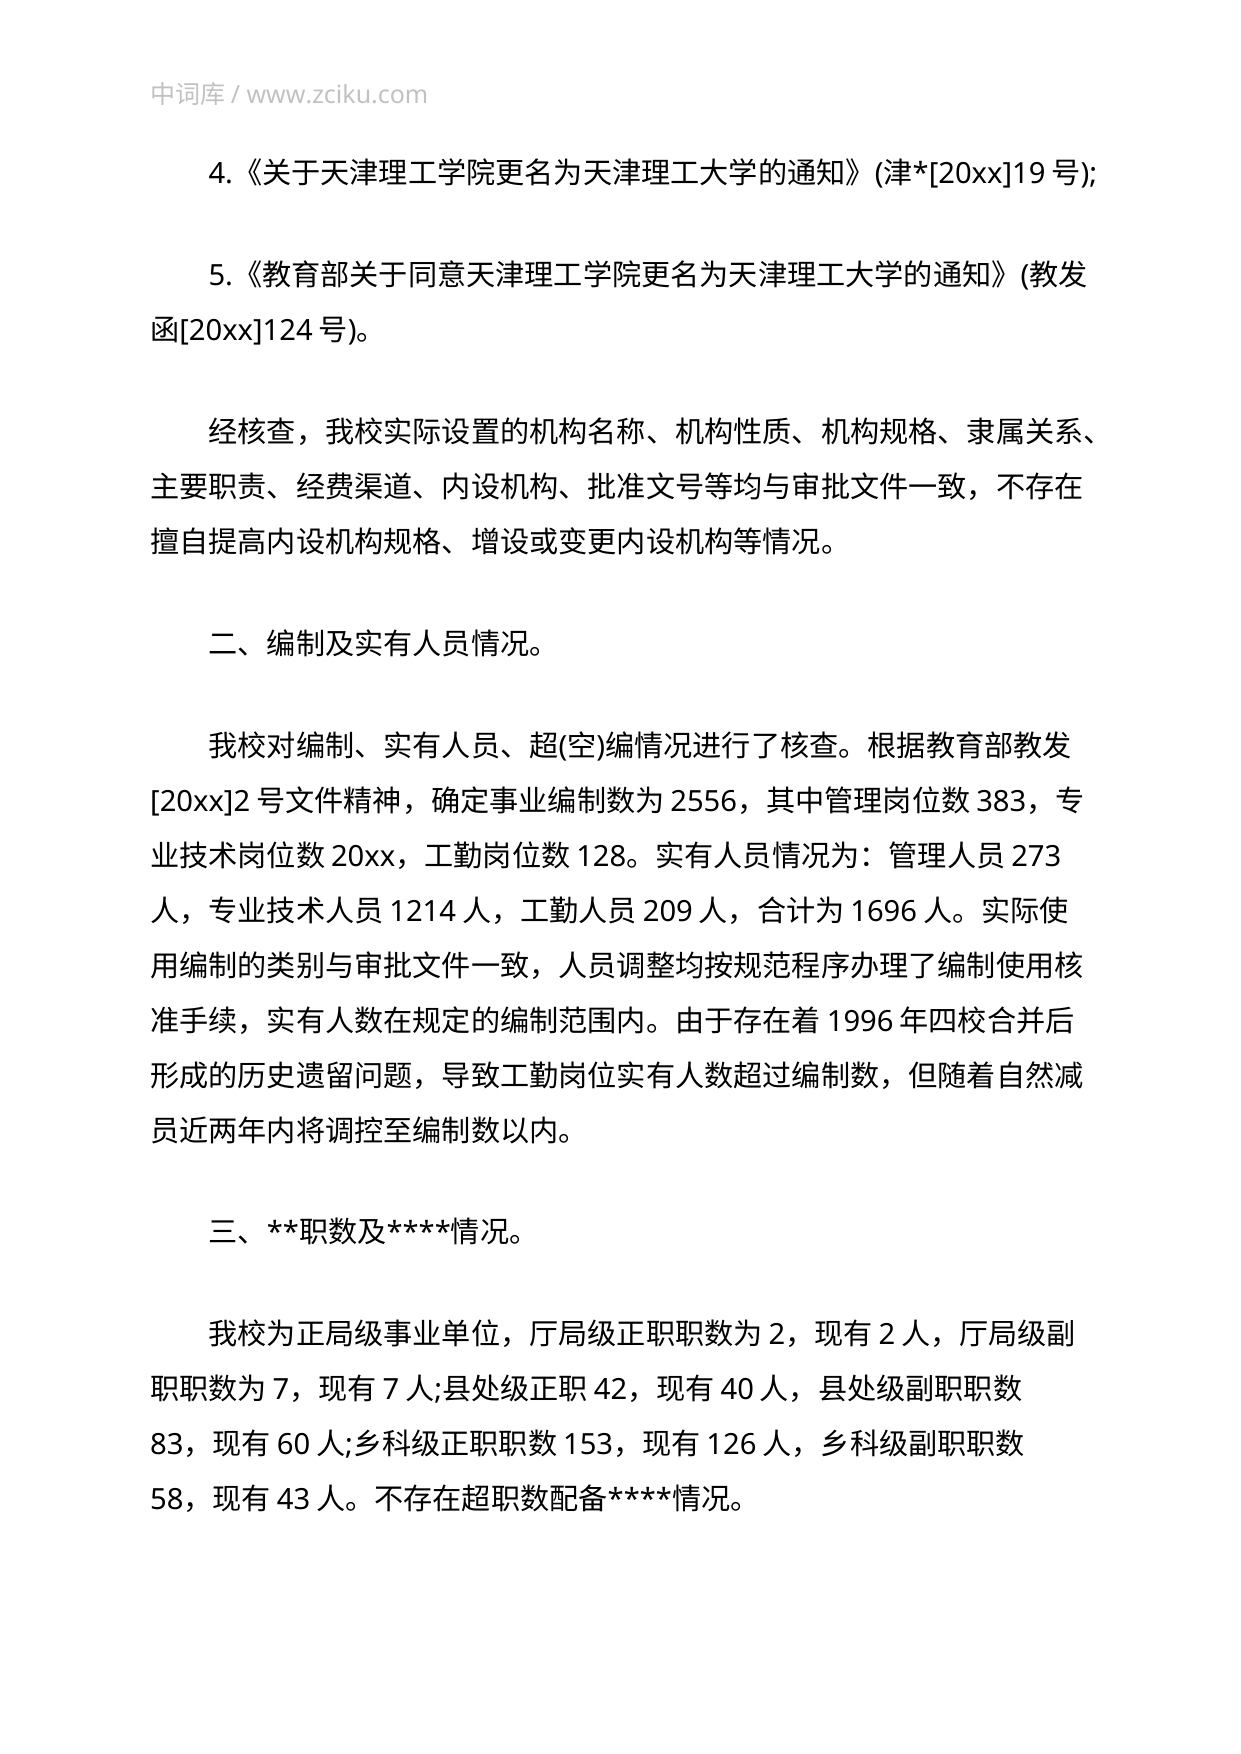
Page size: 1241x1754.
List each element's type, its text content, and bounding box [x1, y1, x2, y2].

text 5.《教育部关于同意天津理工学院更名为天津理工大学的通知》(教发函[20xx]124号)。 [150, 252, 1090, 349]
text 我校对编制、实有人员、超(空)编情况进行了核查。根据教育部教发[20xx]2号文件精神，确定事业编制数为2556，其中管理岗位数383，专业技术岗位数20xx，工勤岗位数128。实有人员情况为：管理人员273人，专业技术人员1214人，工勤人员209人，合计为1696人。实际使用编制的类别与审批文件一致，人员调整均按规范程序办理了编制使用核准手续，实有人数在规定的编制范围内。由于存在着1996年四校合并后形成的历史遗留问题，导致工勤岗位实有人数超过编制数，但随着自然减员近两年内将调控至编制数以内。 [150, 722, 1090, 1149]
text 三、**职数及****情况。 [150, 1209, 1090, 1251]
text 我校为正局级事业单位，厅局级正职职数为2，现有2人，厅局级副职职数为7，现有7人;县处级正职42，现有40人，县处级副职职数83，现有60人;乡科级正职职数153，现有126人，乡科级副职职数58，现有43人。不存在超职数配备****情况。 [150, 1311, 1090, 1518]
text 4.《关于天津理工学院更名为天津理工大学的通知》(津*[20xx]19号); [150, 150, 1090, 192]
text 经核查，我校实际设置的机构名称、机构性质、机构规格、隶属关系、主要职责、经费渠道、内设机构、批准文号等均与审批文件一致，不存在擅自提高内设机构规格、增设或变更内设机构等情况。 [150, 409, 1090, 561]
text 二、编制及实有人员情况。 [150, 621, 1090, 663]
